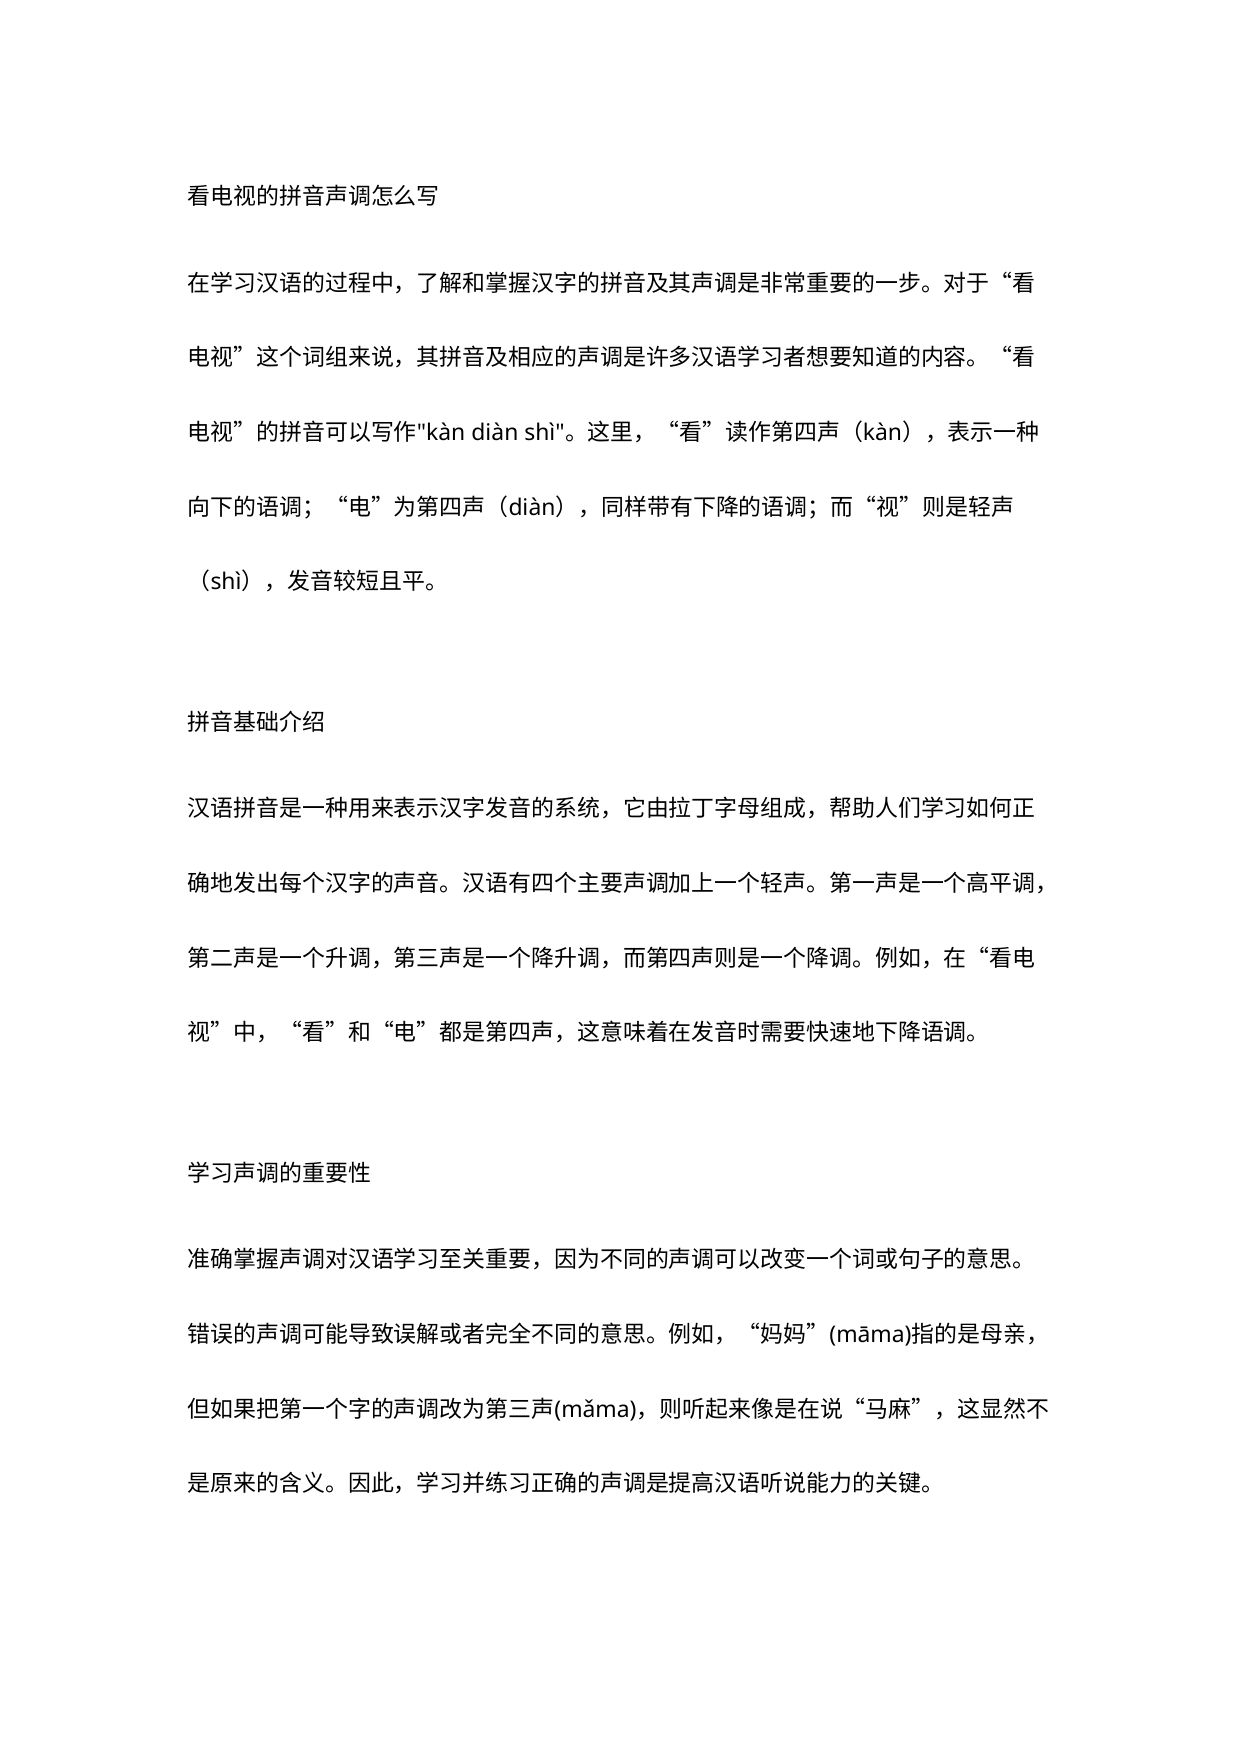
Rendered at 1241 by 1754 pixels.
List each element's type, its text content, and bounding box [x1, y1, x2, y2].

text 学习声调的重要性 [187, 1139, 1053, 1204]
text 汉语拼音是一种用来表示汉字发音的系统，它由拉丁字母组成，帮助人们学习如何正确地发出每个汉字的声音。汉语有四个主要声调加上一个轻声。第一声是一个高平调，第二声是一个升调，第三声是一个降升调，而第四声则是一个降调。例如，在“看电视”中，“看”和“电”都是第四声，这意味着在发音时需要快速地下降语调。 [187, 774, 1053, 1063]
text 拼音基础介绍 [187, 688, 1053, 753]
text 看电视的拼音声调怎么写 [187, 162, 1053, 227]
text 准确掌握声调对汉语学习至关重要，因为不同的声调可以改变一个词或句子的意思。错误的声调可能导致误解或者完全不同的意思。例如，“妈妈”(māma)指的是母亲，但如果把第一个字的声调改为第三声(mǎma)，则听起来像是在说“马麻”，这显然不是原来的含义。因此，学习并练习正确的声调是提高汉语听说能力的关键。 [187, 1225, 1053, 1514]
text 在学习汉语的过程中，了解和掌握汉字的拼音及其声调是非常重要的一步。对于“看电视”这个词组来说，其拼音及相应的声调是许多汉语学习者想要知道的内容。“看电视”的拼音可以写作"kàn diàn shì"。这里，“看”读作第四声（kàn），表示一种向下的语调；“电”为第四声（diàn），同样带有下降的语调；而“视”则是轻声（shì），发音较短且平。 [187, 248, 1053, 612]
